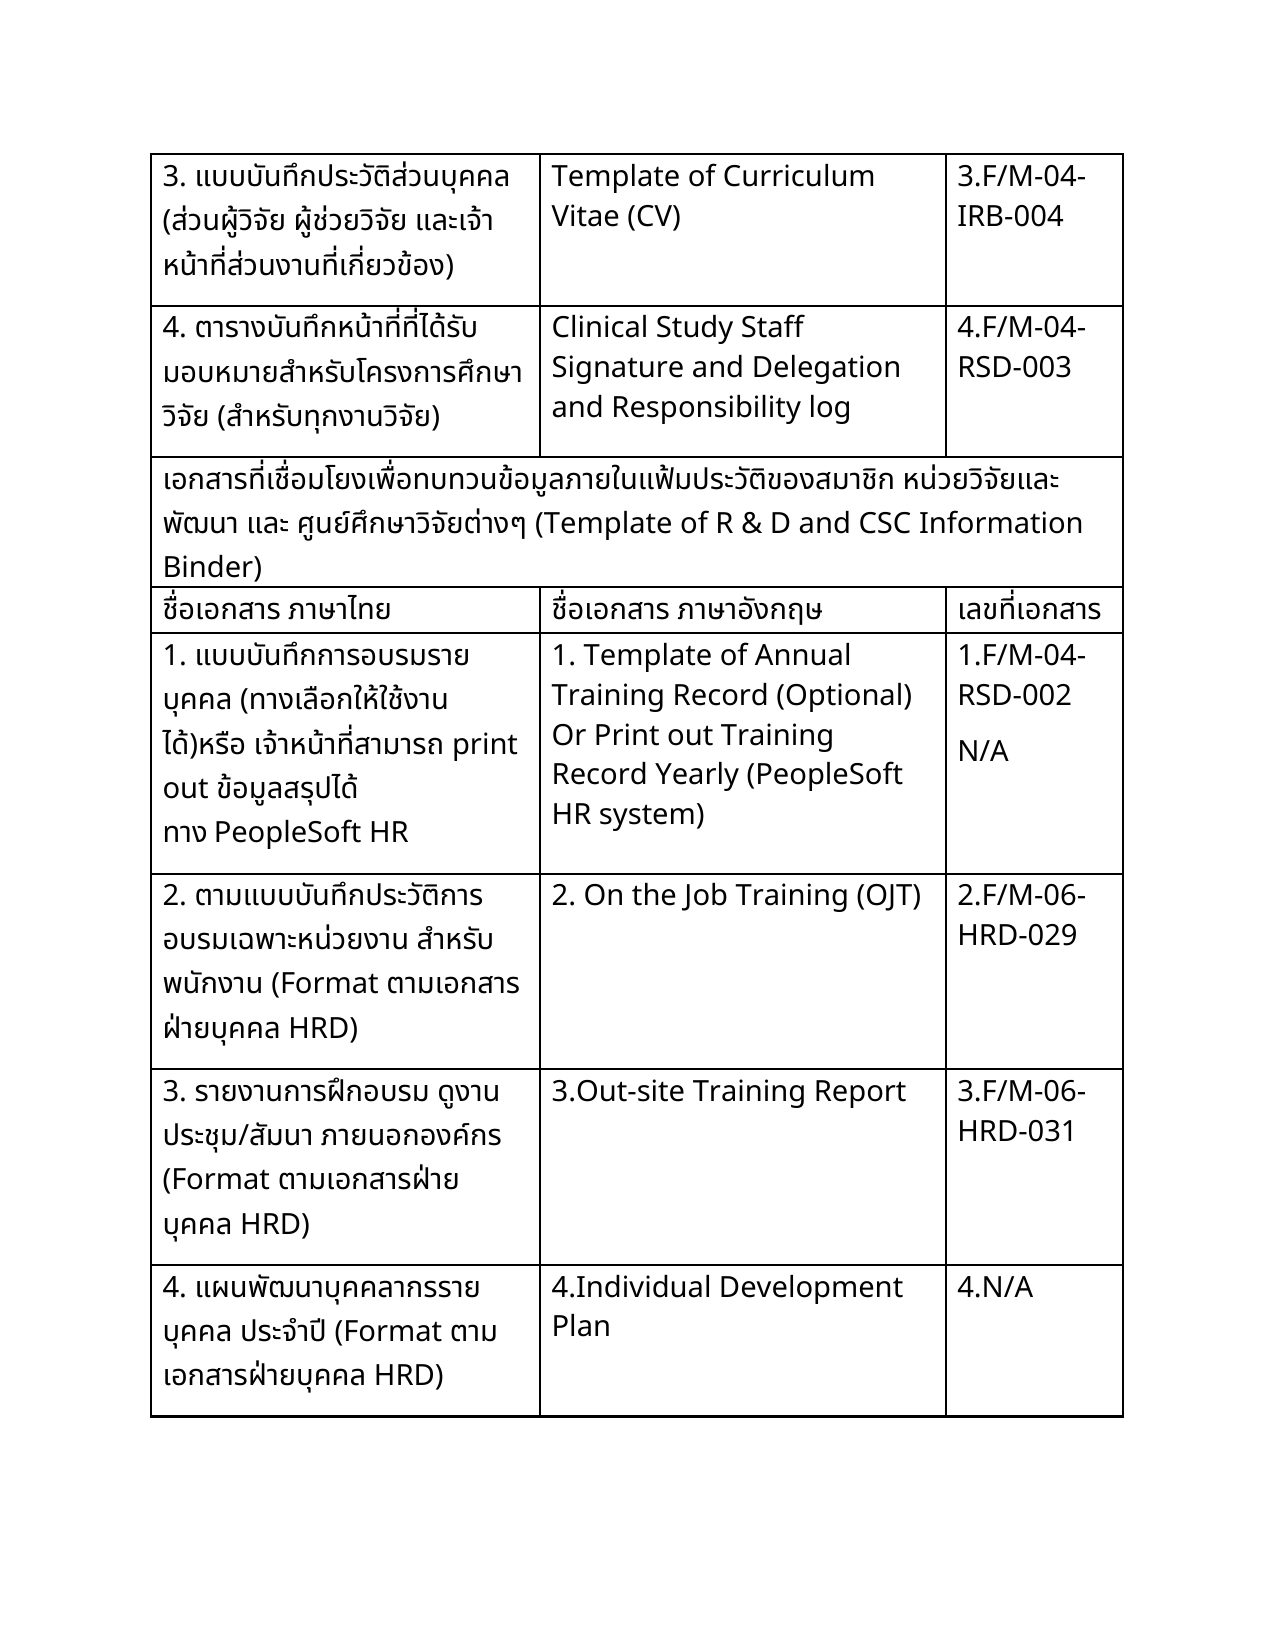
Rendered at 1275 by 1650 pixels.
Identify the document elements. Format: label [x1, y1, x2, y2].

table_cell [150, 150, 1125, 1421]
